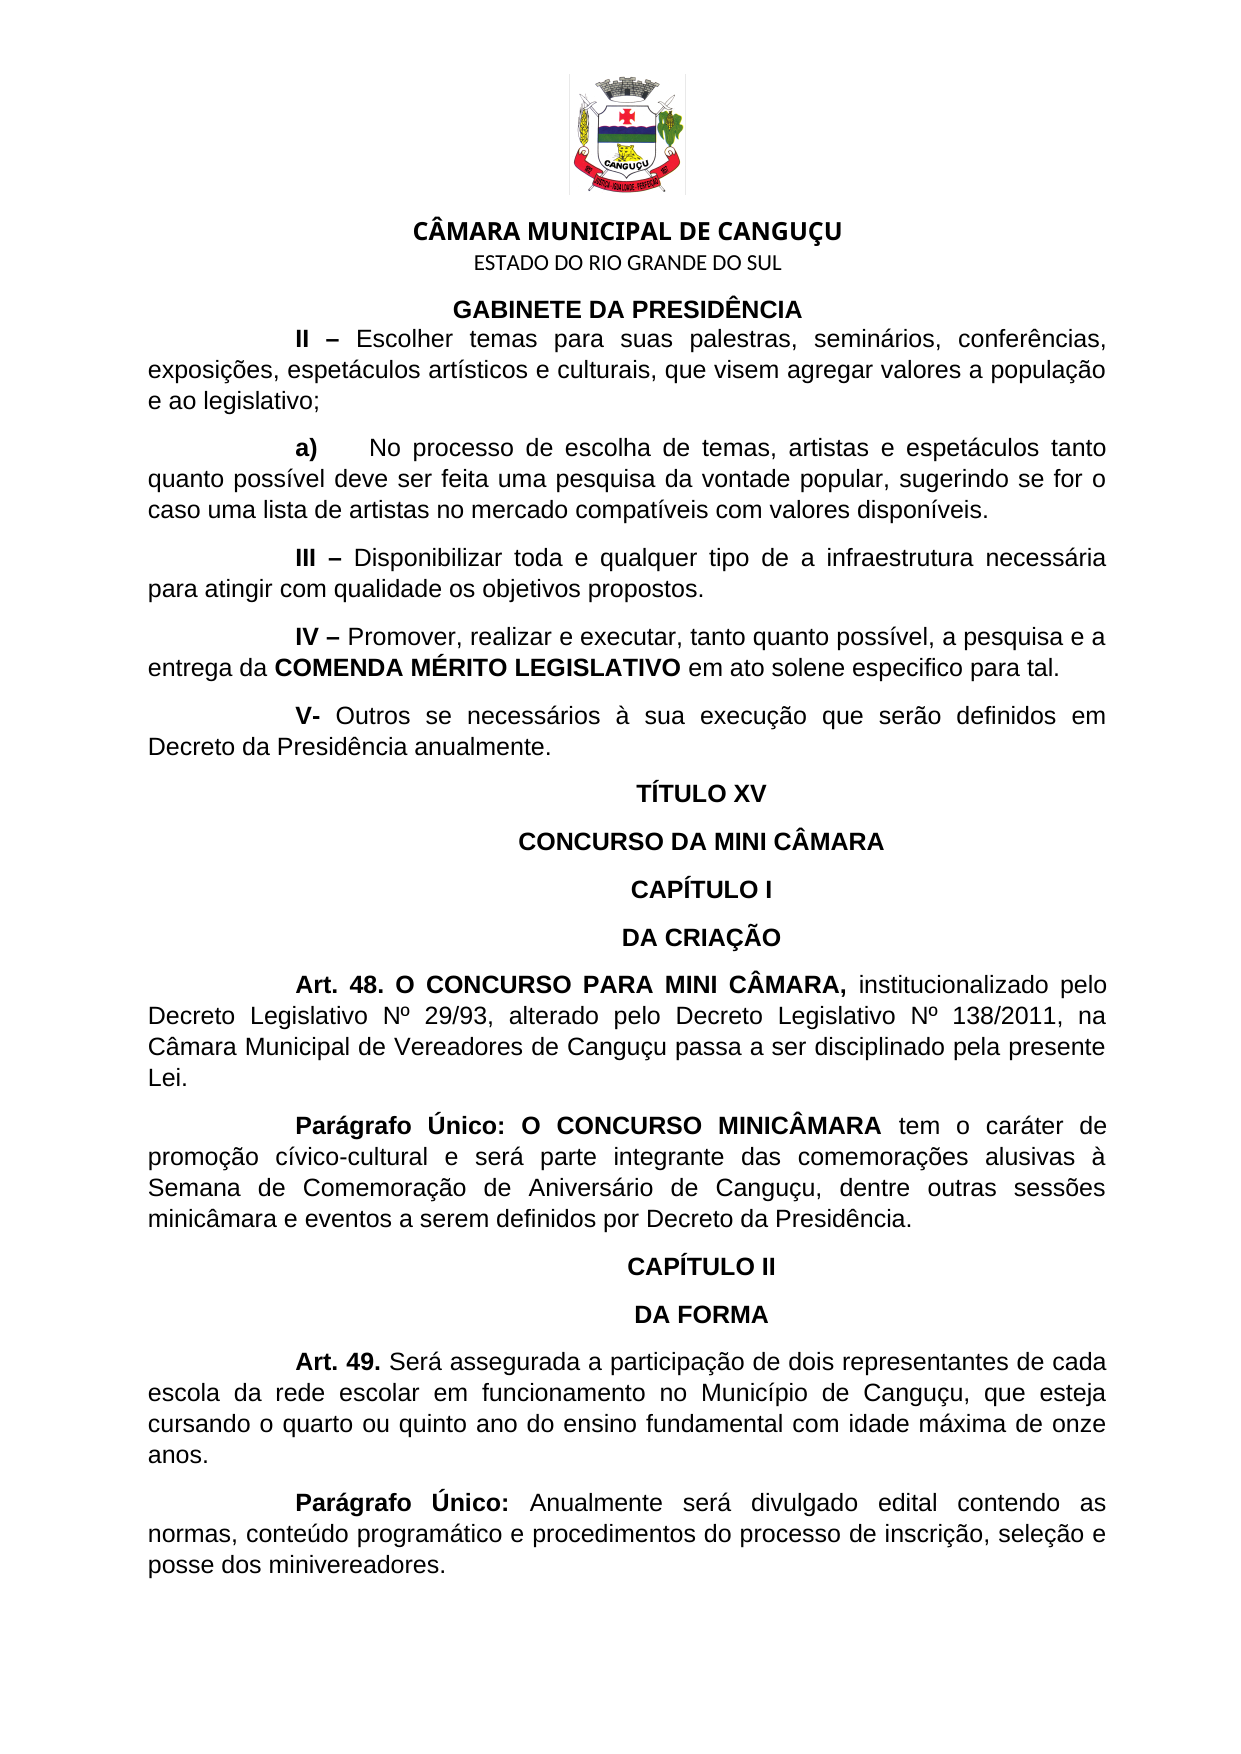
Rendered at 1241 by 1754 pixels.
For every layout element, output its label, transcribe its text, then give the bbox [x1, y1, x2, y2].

text IV – Promover, realizar e executar, tanto quanto possível, a pesquisa e a entrega da COMENDA MÉRITO LEGISLATIVO em ato solene especifico para tal. [148, 622, 1107, 682]
text III – Disponibilizar toda e qualquer tipo de a infraestrutura necessária para atingir com qualidade os objetivos propostos. [148, 543, 1107, 603]
text Art. 49. Será assegurada a participação de dois representantes de cada escola da rede escolar em funcionamento no Município de Canguçu, que esteja cursando o quarto ou quinto ano do ensino fundamental com idade máxima de onze anos. [148, 1347, 1107, 1469]
picture [569, 73, 686, 195]
text DA FORMA [148, 1299, 1107, 1328]
text Art. 48. O CONCURSO PARA MINI CÂMARA, institucionalizado pelo Decreto Legislativo Nº 29/93, alterado pelo Decreto Legislativo Nº 138/2011, na Câmara Municipal de Vereadores de Canguçu passa a ser disciplinado pela presente Lei. [148, 970, 1107, 1092]
text DA CRIAÇÃO [148, 922, 1107, 951]
text II – Escolher temas para suas palestras, seminários, conferências, exposições, espetáculos artísticos e culturais, que visem agregar valores a população e ao legislativo; [148, 323, 1107, 414]
text V- Outros se necessários à sua execução que serão definidos em Decreto da Presidência anualmente. [148, 701, 1107, 760]
text Parágrafo Único: Anualmente será divulgado edital contendo as normas, conteúdo programático e procedimentos do processo de inscrição, seleção e posse dos minivereadores. [148, 1488, 1107, 1579]
text Parágrafo Único: O CONCURSO MINICÂMARA tem o caráter de promoção cívico-cultural e será parte integrante das comemorações alusivas à Semana de Comemoração de Aniversário de Canguçu, dentre outras sessões minicâmara e eventos a serem definidos por Decreto da Presidência. [148, 1111, 1107, 1233]
text CAPÍTULO II [148, 1252, 1107, 1281]
text CAPÍTULO I [148, 875, 1107, 903]
list No processo de escolha de temas, artistas e espetáculos tanto quanto possível deve ser feita uma pesquisa da vontade popular, sugerindo se for o caso uma lista de artistas no mercado compatíveis com valores disponíveis. [148, 433, 1107, 524]
text CONCURSO DA MINI CÂMARA [148, 827, 1107, 856]
text TÍTULO XV [148, 779, 1107, 808]
